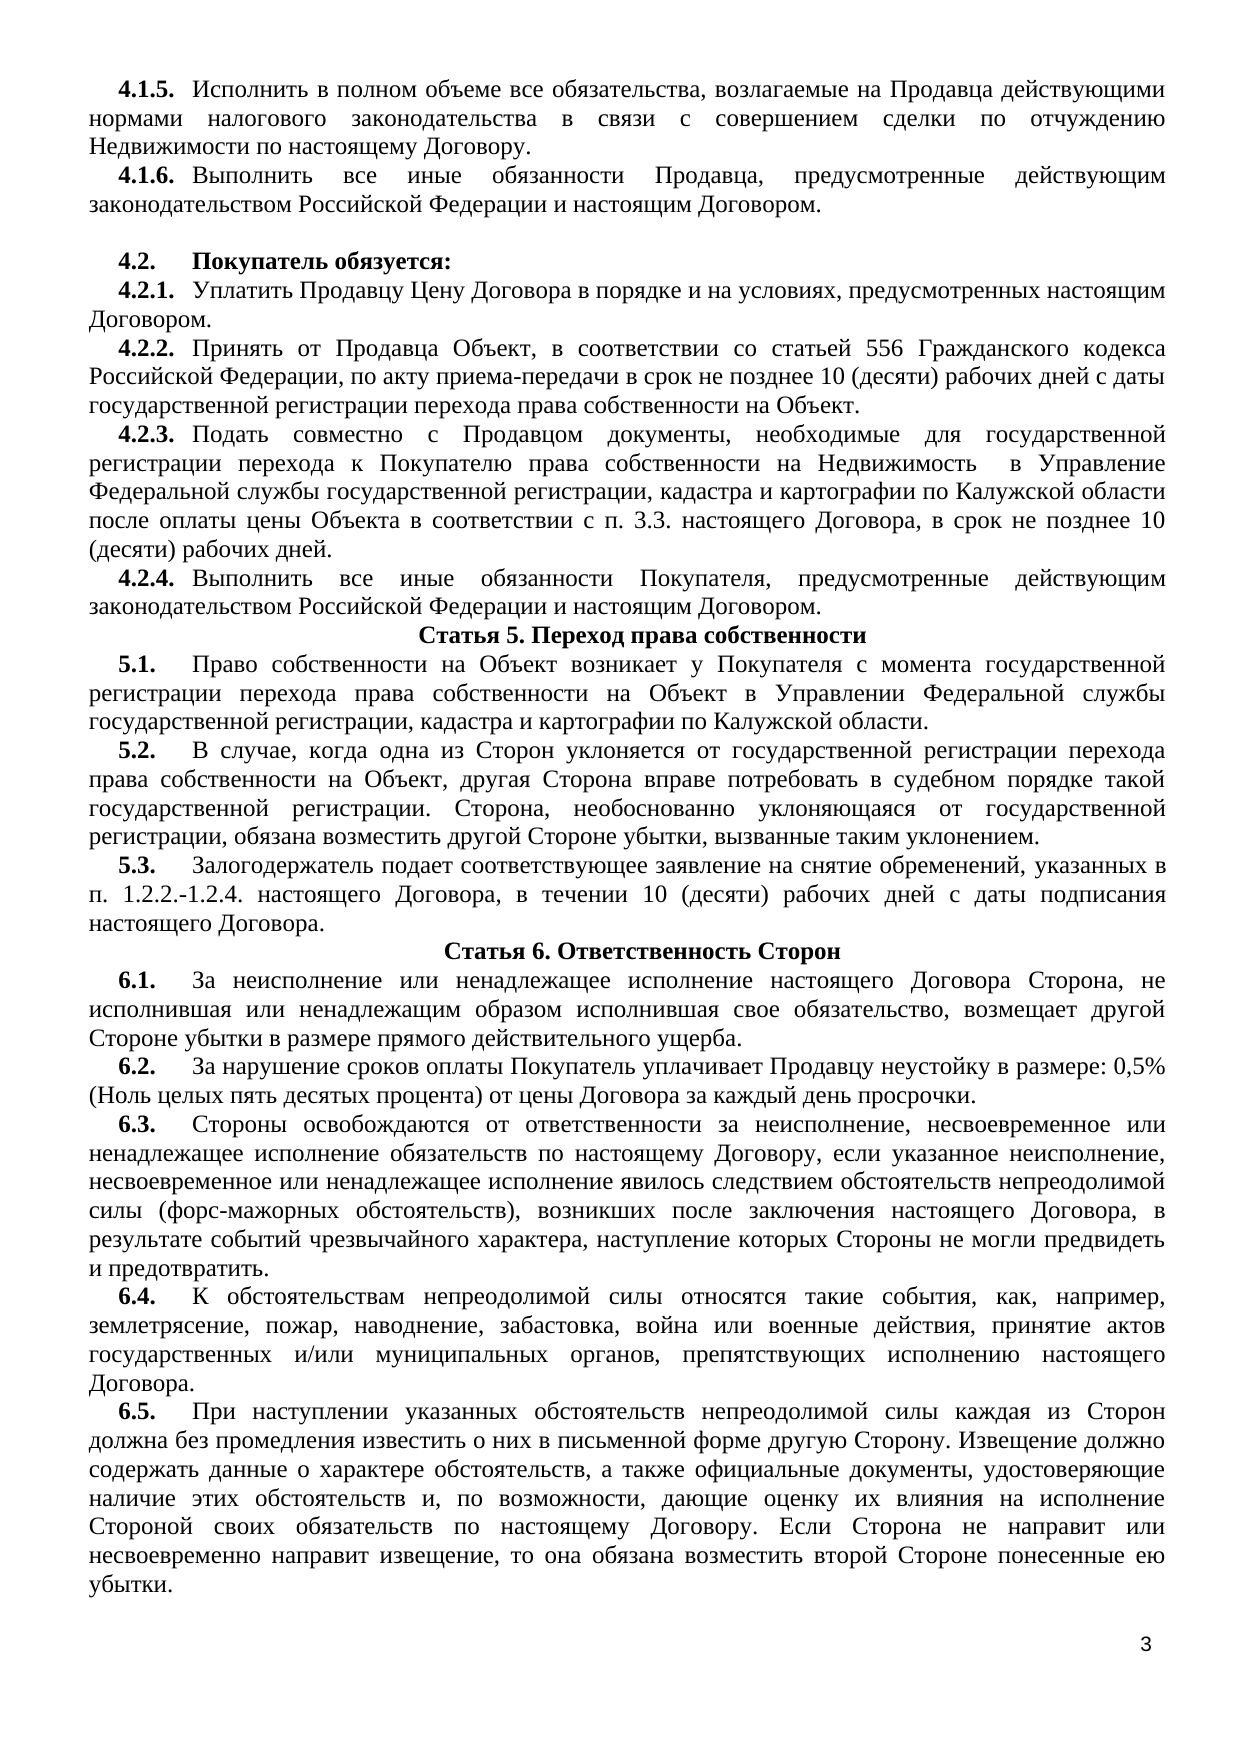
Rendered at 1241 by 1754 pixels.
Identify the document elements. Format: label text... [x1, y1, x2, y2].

list Выполнить все иные обязанности Покупателя, предусмотренные действующим законодательством Российской Федерации и настоящим Договором. [88, 563, 1167, 620]
list За неисполнение или ненадлежащее исполнение настоящего Договора Сторона, не исполнившая или ненадлежащим образом исполнившая свое обязательство, возмещает другой Стороне убытки в размере прямого действительного ущерба. [88, 965, 1167, 1051]
list Статья 6. Ответственность Сторон [88, 936, 1167, 965]
list Статья 5. Переход права собственности [88, 620, 1167, 649]
list Принять от Продавца Объект, в соответствии со статьей 556 Гражданского кодекса Российской Федерации, по акту приема-передачи в срок не позднее 10 (десяти) рабочих дней с даты государственной регистрации перехода права собственности на Объект. [88, 333, 1167, 419]
list Стороны освобождаются от ответственности за неисполнение, несвоевременное или ненадлежащее исполнение обязательств по настоящему Договору, если указанное неисполнение, несвоевременное или ненадлежащее исполнение явилось следствием обстоятельств непреодолимой силы (форс-мажорных обстоятельств), возникших после заключения настоящего Договора, в результате событий чрезвычайного характера, наступление которых Стороны не могли предвидеть и предотвратить. [88, 1109, 1167, 1281]
list Уплатить Продавцу Цену Договора в порядке и на условиях, предусмотренных настоящим Договором. [88, 275, 1167, 333]
list Залогодержатель подает соответствующее заявление на снятие обременений, указанных в п. 1.2.2.-1.2.4. настоящего Договора, в течении 10 (десяти) рабочих дней с даты подписания настоящего Договора. [88, 850, 1167, 936]
list Исполнить в полном объеме все обязательства, возлагаемые на Продавца действующими нормами налогового законодательства в связи с совершением сделки по отчуждению Недвижимости по настоящему Договору. [88, 74, 1167, 160]
list Подать совместно с Продавцом документы, необходимые для государственной регистрации перехода к Покупателю права собственности на Недвижимость в Управление Федеральной службы государственной регистрации, кадастра и картографии по Калужской области после оплаты цены Объекта в соответствии с п. 3.3. настоящего Договора, в срок не позднее 10 (десяти) рабочих дней. [88, 419, 1167, 563]
list При наступлении указанных обстоятельств непреодолимой силы каждая из Сторон должна без промедления известить о них в письменной форме другую Сторону. Извещение должно содержать данные о характере обстоятельств, а также официальные документы, удостоверяющие наличие этих обстоятельств и, по возможности, дающие оценку их влияния на исполнение Стороной своих обязательств по настоящему Договору. Если Сторона не направит или несвоевременно направит извещение, то она обязана возместить второй Стороне понесенные ею убытки. [88, 1396, 1167, 1598]
list За нарушение сроков оплаты Покупатель уплачивает Продавцу неустойку в размере: 0,5% (Ноль целых пять десятых процента) от цены Договора за каждый день просрочки. [88, 1051, 1167, 1109]
list Покупатель обязуется: [88, 246, 1167, 275]
list К обстоятельствам непреодолимой силы относятся такие события, как, например, землетрясение, пожар, наводнение, забастовка, война или военные действия, принятие актов государственных и/или муниципальных органов, препятствующих исполнению настоящего Договора. [88, 1281, 1167, 1396]
list Право собственности на Объект возникает у Покупателя с момента государственной регистрации перехода права собственности на Объект в Управлении Федеральной службы государственной регистрации, кадастра и картографии по Калужской области. [88, 649, 1167, 735]
list В случае, когда одна из Сторон уклоняется от государственной регистрации перехода права собственности на Объект, другая Сторона вправе потребовать в судебном порядке такой государственной регистрации. Сторона, необоснованно уклоняющаяся от государственной регистрации, обязана возместить другой Стороне убытки, вызванные таким уклонением. [88, 735, 1167, 850]
list Выполнить все иные обязанности Продавца, предусмотренные действующим законодательством Российской Федерации и настоящим Договором. [88, 160, 1167, 218]
